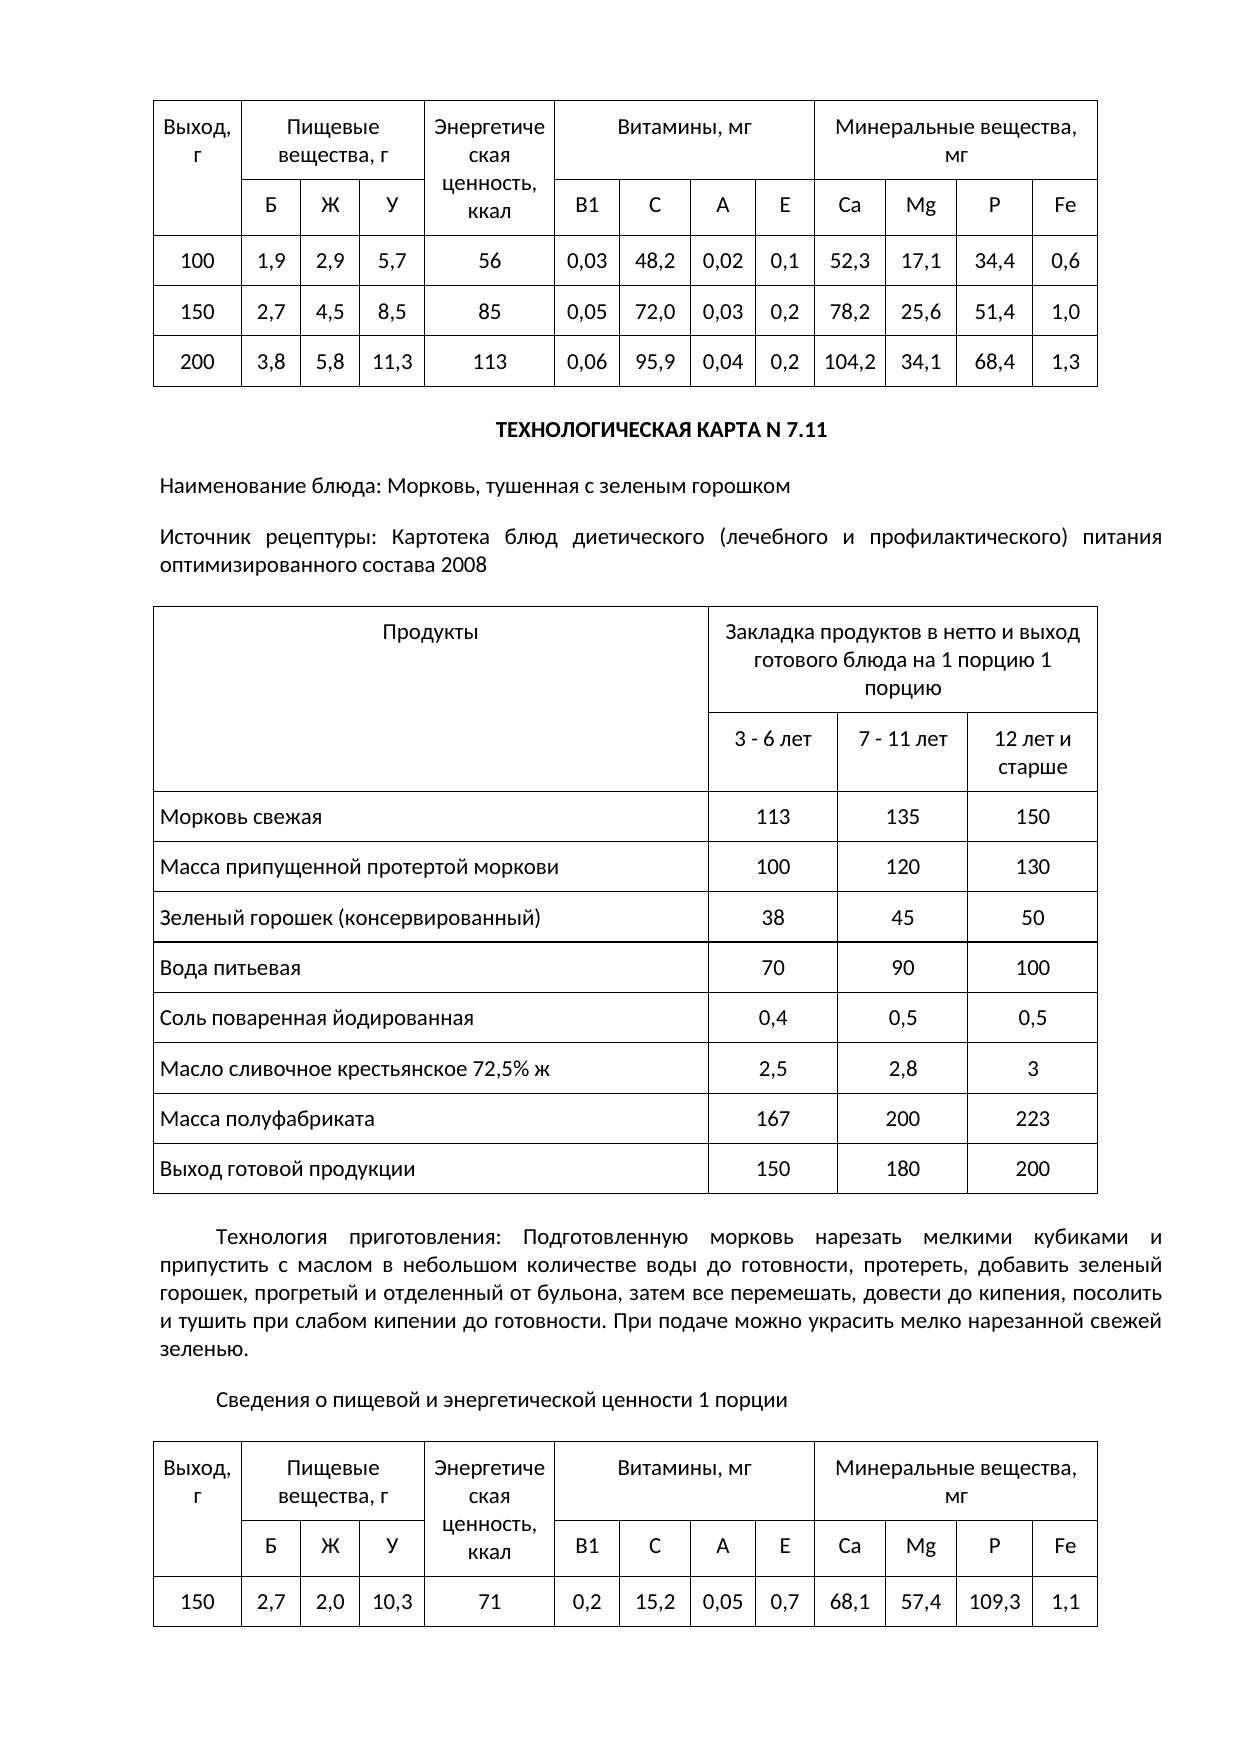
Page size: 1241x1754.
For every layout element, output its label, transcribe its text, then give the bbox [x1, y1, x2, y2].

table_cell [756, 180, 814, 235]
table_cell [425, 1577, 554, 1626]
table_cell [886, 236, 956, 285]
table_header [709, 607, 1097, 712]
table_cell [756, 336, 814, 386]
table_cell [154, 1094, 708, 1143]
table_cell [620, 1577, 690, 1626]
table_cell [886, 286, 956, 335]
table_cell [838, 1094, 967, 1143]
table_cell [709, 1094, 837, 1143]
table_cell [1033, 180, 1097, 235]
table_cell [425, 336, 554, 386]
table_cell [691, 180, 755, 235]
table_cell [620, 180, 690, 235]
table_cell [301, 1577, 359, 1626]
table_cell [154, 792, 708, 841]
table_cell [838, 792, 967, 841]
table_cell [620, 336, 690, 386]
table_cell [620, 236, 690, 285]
text Наименование блюда: Морковь, тушенная с зеленым горошком [159, 471, 1163, 499]
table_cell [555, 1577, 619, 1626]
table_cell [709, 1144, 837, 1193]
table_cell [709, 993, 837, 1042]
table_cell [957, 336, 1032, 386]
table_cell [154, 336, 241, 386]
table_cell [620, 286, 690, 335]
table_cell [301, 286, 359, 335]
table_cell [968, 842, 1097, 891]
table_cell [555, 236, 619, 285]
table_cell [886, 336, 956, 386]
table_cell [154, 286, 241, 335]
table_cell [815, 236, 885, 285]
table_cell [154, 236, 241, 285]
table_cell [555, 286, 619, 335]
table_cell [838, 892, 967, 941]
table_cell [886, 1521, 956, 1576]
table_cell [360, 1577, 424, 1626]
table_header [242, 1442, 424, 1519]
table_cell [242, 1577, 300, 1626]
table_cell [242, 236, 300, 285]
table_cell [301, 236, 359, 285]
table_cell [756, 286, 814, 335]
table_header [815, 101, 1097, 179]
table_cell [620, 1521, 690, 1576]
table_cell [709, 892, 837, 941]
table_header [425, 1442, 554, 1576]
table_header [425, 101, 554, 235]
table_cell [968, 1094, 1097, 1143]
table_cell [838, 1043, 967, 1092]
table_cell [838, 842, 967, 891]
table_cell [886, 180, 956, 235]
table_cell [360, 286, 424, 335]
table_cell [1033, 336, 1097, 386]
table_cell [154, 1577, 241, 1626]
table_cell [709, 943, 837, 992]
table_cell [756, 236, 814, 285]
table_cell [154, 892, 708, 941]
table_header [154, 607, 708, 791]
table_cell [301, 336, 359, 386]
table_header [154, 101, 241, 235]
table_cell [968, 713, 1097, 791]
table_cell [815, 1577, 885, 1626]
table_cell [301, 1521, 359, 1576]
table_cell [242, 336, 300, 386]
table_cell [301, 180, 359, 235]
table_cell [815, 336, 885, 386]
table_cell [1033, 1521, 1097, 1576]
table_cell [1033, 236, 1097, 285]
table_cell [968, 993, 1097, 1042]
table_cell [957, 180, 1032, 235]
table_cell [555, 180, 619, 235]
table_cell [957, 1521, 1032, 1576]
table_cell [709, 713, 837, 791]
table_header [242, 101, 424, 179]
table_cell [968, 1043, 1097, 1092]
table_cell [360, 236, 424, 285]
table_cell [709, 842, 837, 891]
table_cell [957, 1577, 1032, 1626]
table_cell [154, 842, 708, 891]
title ТЕХНОЛОГИЧЕСКАЯ КАРТА N 7.11 [159, 415, 1163, 443]
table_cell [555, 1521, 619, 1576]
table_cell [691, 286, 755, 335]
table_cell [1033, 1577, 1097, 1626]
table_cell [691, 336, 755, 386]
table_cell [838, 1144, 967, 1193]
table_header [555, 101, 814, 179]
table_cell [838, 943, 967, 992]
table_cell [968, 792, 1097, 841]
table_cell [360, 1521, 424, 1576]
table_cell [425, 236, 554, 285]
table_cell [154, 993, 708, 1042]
text Сведения о пищевой и энергетической ценности 1 порции [159, 1385, 1163, 1413]
text Источник рецептуры: Картотека блюд диетического (лечебного и профилактического) питания оптимизированного состава 2008 [159, 522, 1163, 578]
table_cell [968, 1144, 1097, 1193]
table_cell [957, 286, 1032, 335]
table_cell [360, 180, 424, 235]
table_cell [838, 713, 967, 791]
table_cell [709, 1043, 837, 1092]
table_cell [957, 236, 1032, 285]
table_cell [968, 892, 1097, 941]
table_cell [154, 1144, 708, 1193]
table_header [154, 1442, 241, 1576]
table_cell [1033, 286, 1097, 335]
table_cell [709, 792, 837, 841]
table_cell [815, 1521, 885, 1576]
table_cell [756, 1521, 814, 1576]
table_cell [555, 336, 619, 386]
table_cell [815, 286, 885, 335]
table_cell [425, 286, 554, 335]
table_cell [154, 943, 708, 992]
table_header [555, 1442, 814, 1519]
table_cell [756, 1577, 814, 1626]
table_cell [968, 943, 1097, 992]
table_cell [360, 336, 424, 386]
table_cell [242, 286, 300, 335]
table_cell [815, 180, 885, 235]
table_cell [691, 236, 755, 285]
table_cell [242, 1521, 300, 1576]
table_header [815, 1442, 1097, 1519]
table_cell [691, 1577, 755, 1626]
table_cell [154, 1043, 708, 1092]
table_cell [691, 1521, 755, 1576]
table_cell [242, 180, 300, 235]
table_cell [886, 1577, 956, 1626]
text Технология приготовления: Подготовленную морковь нарезать мелкими кубиками и припустить с маслом в небольшом количестве воды до готовности, протереть, добавить зеленый горошек, прогретый и отделенный от бульона, затем все перемешать, довести до кипения, посолить и тушить при слабом кипении до готовности. При подаче можно украсить мелко нарезанной свежей зеленью. [159, 1222, 1163, 1362]
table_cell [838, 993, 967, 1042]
